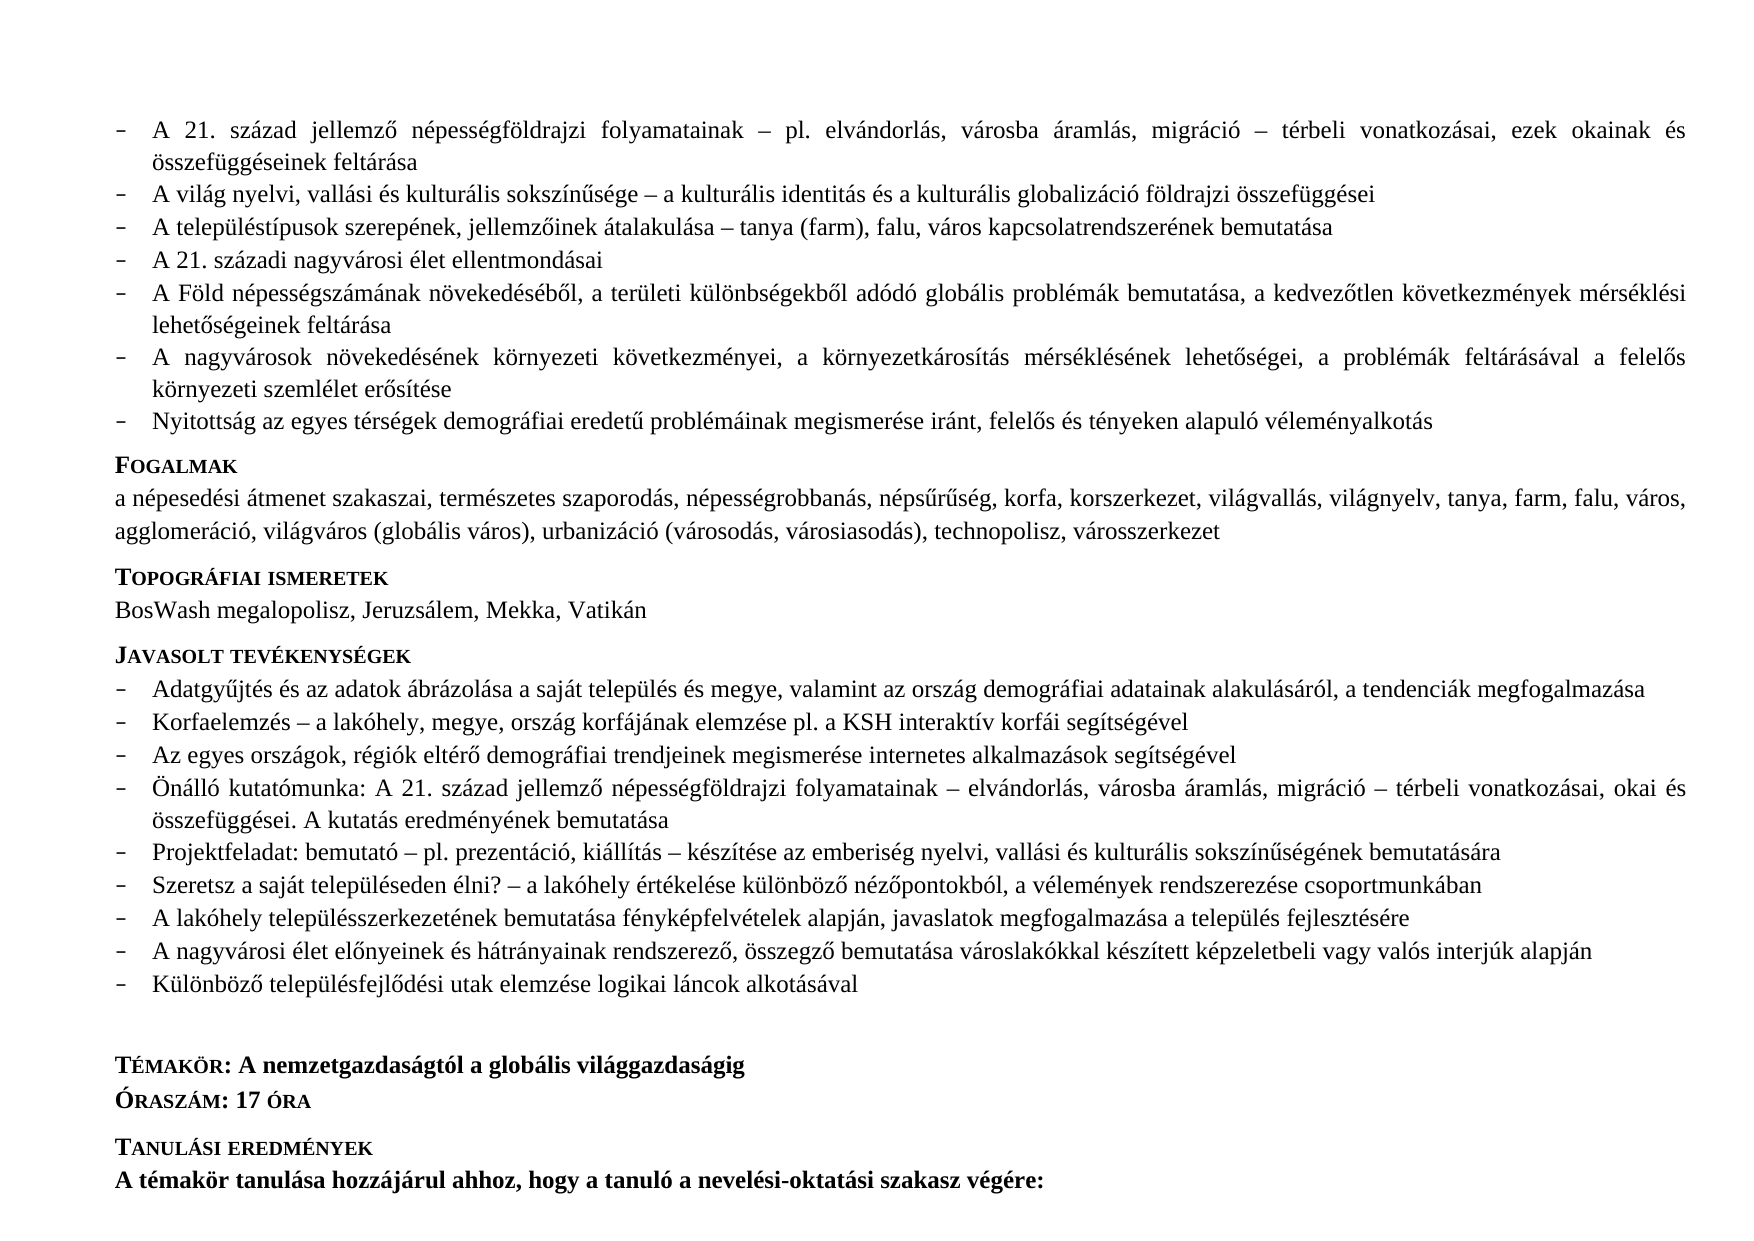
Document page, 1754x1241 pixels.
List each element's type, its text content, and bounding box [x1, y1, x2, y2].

text a népesedési átmenet szakaszai, természetes szaporodás, népességrobbanás, népsűrűség, korfa, korszerkezet, világvallás, világnyelv, tanya, farm, falu, város, agglomeráció, világváros (globális város), urbanizáció (városodás, városiasodás), technopolisz, városszerkezet [114, 483, 1687, 545]
text Tanulási eredmények [114, 1132, 1687, 1161]
list Az egyes országok, régiók eltérő demográfiai trendjeinek megismerése internetes alkalmazások segítségével [114, 739, 1687, 770]
text Fogalmak [114, 450, 1687, 479]
text Témakör: A nemzetgazdaságtól a globális világgazdaságig [114, 1051, 1687, 1079]
text A témakör tanulása hozzájárul ahhoz, hogy a tanuló a nevelési-oktatási szakasz végére: [114, 1165, 1687, 1194]
list Korfaelemzés – a lakóhely, megye, ország korfájának elemzése pl. a KSH interaktív korfái segítségével [114, 706, 1687, 737]
list Szeretsz a saját településeden élni? – a lakóhely értékelése különböző nézőpontokból, a vélemények rendszerezése csoportmunkában [114, 869, 1687, 899]
list A településtípusok szerepének, jellemzőinek átalakulása – tanya (farm), falu, város kapcsolatrendszerének bemutatása [114, 211, 1687, 242]
text Óraszám: 17 óra [114, 1085, 1687, 1114]
list A nagyvárosi élet előnyeinek és hátrányainak rendszerező, összegző bemutatása városlakókkal készített képzeletbeli vagy valós interjúk alapján [114, 935, 1687, 965]
list Nyitottság az egyes térségek demográfiai eredetű problémáinak megismerése iránt, felelős és tényeken alapuló véleményalkotás [114, 405, 1687, 435]
list Adatgyűjtés és az adatok ábrázolása a saját település és megye, valamint az ország demográfiai adatainak alakulásáról, a tendenciák megfogalmazása [114, 673, 1687, 704]
list Különböző településfejlődési utak elemzése logikai láncok alkotásával [114, 968, 1687, 998]
list A lakóhely településszerkezetének bemutatása fényképfelvételek alapján, javaslatok megfogalmazása a település fejlesztésére [114, 902, 1687, 932]
list A világ nyelvi, vallási és kulturális sokszínűsége – a kulturális identitás és a kulturális globalizáció földrajzi összefüggései [114, 178, 1687, 209]
text BosWash megalopolisz, Jeruzsálem, Mekka, Vatikán [114, 595, 1687, 624]
text Javasolt tevékenységek [114, 640, 1687, 669]
list A Föld népességszámának növekedéséből, a területi különbségekből adódó globális problémák bemutatása, a kedvezőtlen következmények mérséklési lehetőségeinek feltárása [114, 277, 1687, 339]
list Önálló kutatómunka: A 21. század jellemző népességföldrajzi folyamatainak – elvándorlás, városba áramlás, migráció – térbeli vonatkozásai, okai és összefüggései. A kutatás eredményének bemutatása [114, 772, 1687, 834]
list Projektfeladat: bemutató – pl. prezentáció, kiállítás – készítése az emberiség nyelvi, vallási és kulturális sokszínűségének bemutatására [114, 836, 1687, 867]
text Topográfiai ismeretek [114, 562, 1687, 591]
list A 21. század jellemző népességföldrajzi folyamatainak – pl. elvándorlás, városba áramlás, migráció – térbeli vonatkozásai, ezek okainak és összefüggéseinek feltárása [114, 114, 1687, 176]
list A nagyvárosok növekedésének környezeti következményei, a környezetkárosítás mérséklésének lehetőségei, a problémák feltárásával a felelős környezeti szemlélet erősítése [114, 341, 1687, 403]
list A 21. századi nagyvárosi élet ellentmondásai [114, 244, 1687, 275]
